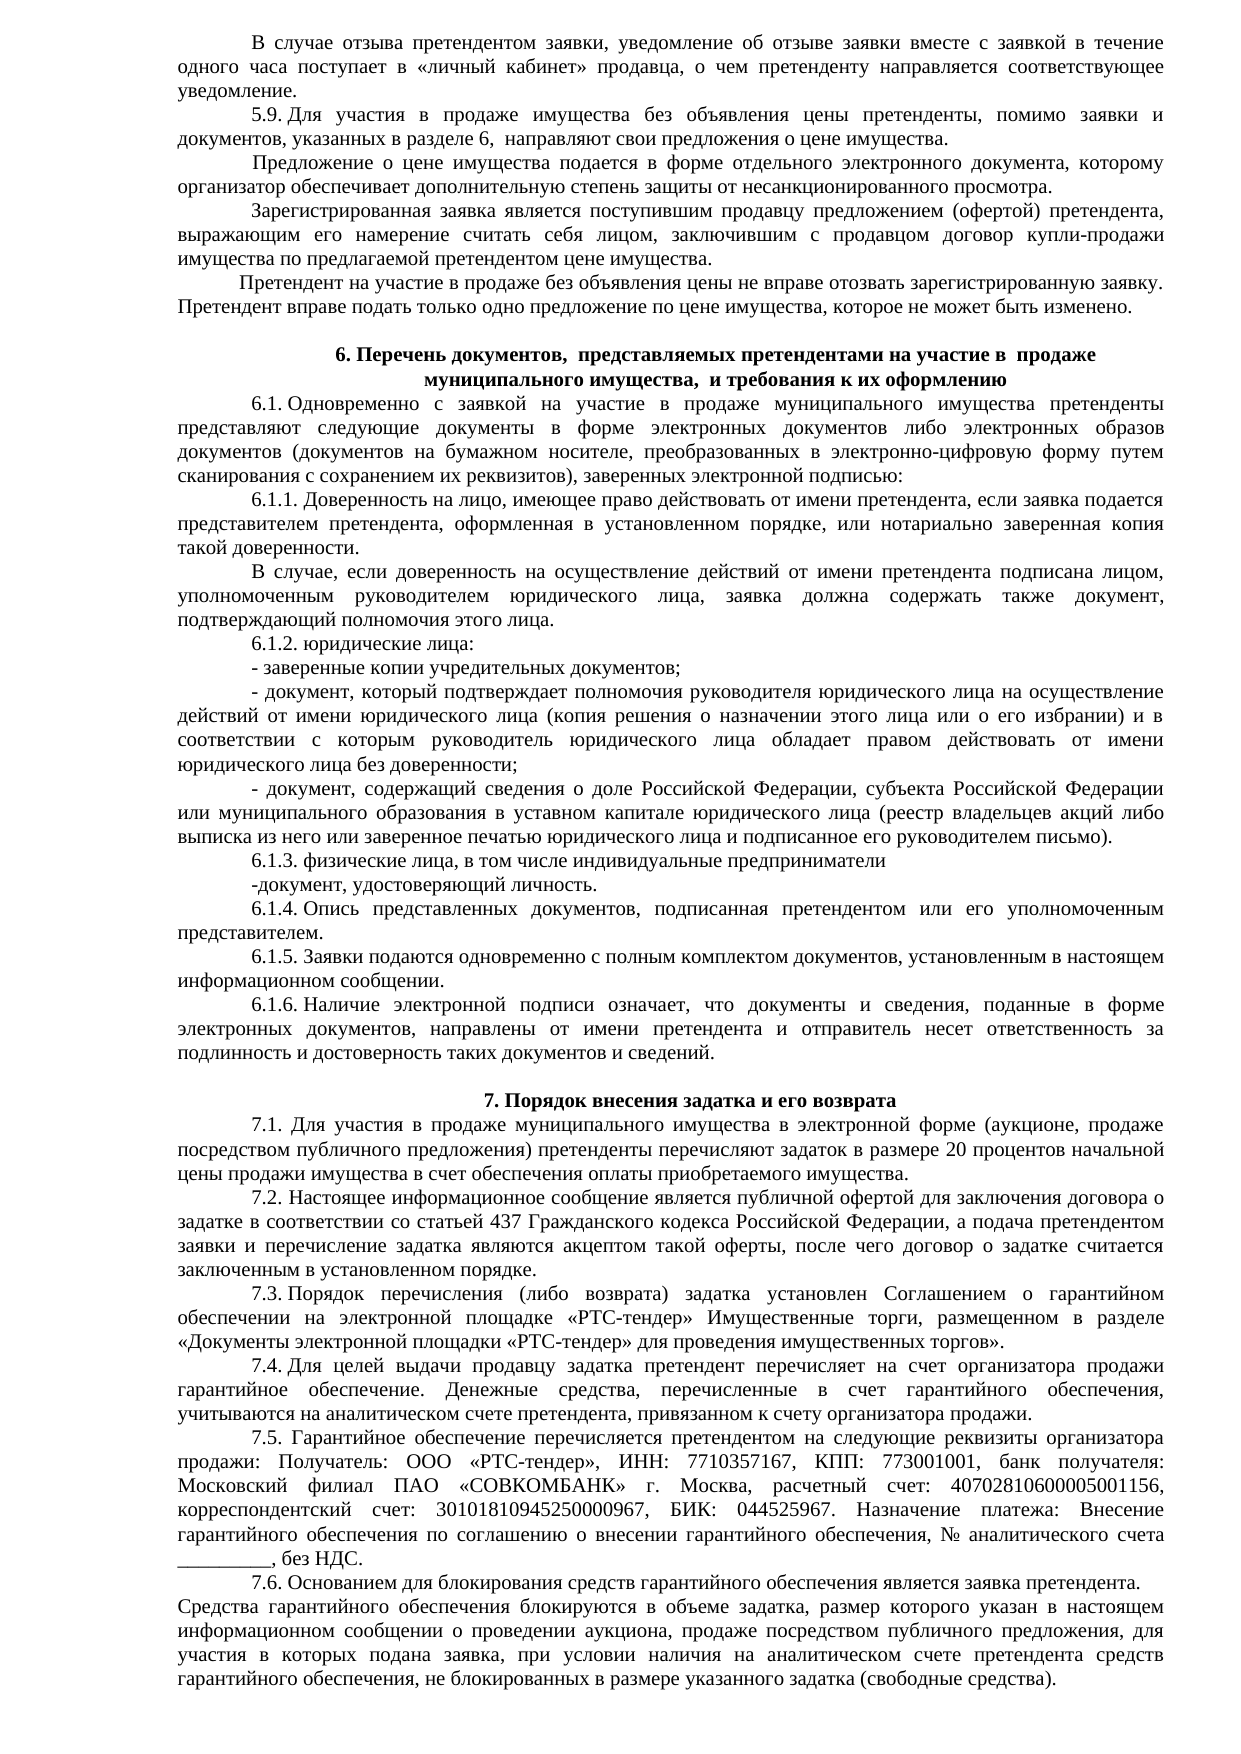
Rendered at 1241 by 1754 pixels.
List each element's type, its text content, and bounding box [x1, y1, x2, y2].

text - документ, содержащий сведения о доле Российской Федерации, субъекта Российской Федерации или муниципального образования в уставном капитале юридического лица (реестр владельцев акций либо выписка из него или заверенное печатью юридического лица и подписанное его руководителем письмо). [177, 776, 1165, 848]
text 7.2. Настоящее информационное сообщение является публичной офертой для заключения договора о задатке в соответствии со статьей 437 Гражданского кодекса Российской Федерации, а подача претендентом заявки и перечисление задатка являются акцептом такой оферты, после чего договор о задатке считается заключенным в установленном порядке. [177, 1184, 1165, 1281]
text 7.1. Для участия в продаже муниципального имущества в электронной форме (аукционе, продаже посредством публичного предложения) претенденты перечисляют задаток в размере 20 процентов начальной цены продажи имущества в счет обеспечения оплаты приобретаемого имущества. [177, 1112, 1165, 1184]
text 6.1. Одновременно с заявкой на участие в продаже муниципального имущества претенденты представляют следующие документы в форме электронных документов либо электронных образов документов (документов на бумажном носителе, преобразованных в электронно-цифровую форму путем сканирования с сохранением их реквизитов), заверенных электронной подписью: [177, 391, 1165, 487]
text Предложение о цене имущества подается в форме отдельного электронного документа, которому организатор обеспечивает дополнительную степень защиты от несанкционированного просмотра. [177, 150, 1165, 198]
text - документ, который подтверждает полномочия руководителя юридического лица на осуществление действий от имени юридического лица (копия решения о назначении этого лица или о его избрании) и в соответствии с которым руководитель юридического лица обладает правом действовать от имени юридического лица без доверенности; [177, 679, 1165, 776]
text 7.4. Для целей выдачи продавцу задатка претендент перечисляет на счет организатора продажи гарантийное обеспечение. Денежные средства, перечисленные в счет гарантийного обеспечения, учитываются на аналитическом счете претендента, привязанном к счету организатора продажи. [177, 1353, 1165, 1425]
text В случае, если доверенность на осуществление действий от имени претендента подписана лицом, уполномоченным руководителем юридического лица, заявка должна содержать также документ, подтверждающий полномочия этого лица. [177, 559, 1165, 631]
text Претендент на участие в продаже без объявления цены не вправе отозвать зарегистрированную заявку. Претендент вправе подать только одно предложение по цене имущества, которое не может быть изменено. [177, 270, 1165, 318]
text В случае отзыва претендентом заявки, уведомление об отзыве заявки вместе с заявкой в течение одного часа поступает в «личный кабинет» продавца, о чем претенденту направляется соответствующее уведомление. [177, 29, 1165, 102]
text 6.1.6. Наличие электронной подписи означает, что документы и сведения, поданные в форме электронных документов, направлены от имени претендента и отправитель несет ответственность за подлинность и достоверность таких документов и сведений. [177, 992, 1165, 1064]
text 7.6. Основанием для блокирования средств гарантийного обеспечения является заявка претендента. [177, 1569, 1165, 1594]
text 6. Перечень документов, представляемых претендентами на участие в продаже муниципального имущества, и требования к их оформлению [266, 342, 1165, 391]
text Зарегистрированная заявка является поступившим продавцу предложением (офертой) претендента, выражающим его намерение считать себя лицом, заключившим с продавцом договор купли-продажи имущества по предлагаемой претендентом цене имущества. [177, 198, 1165, 270]
text 7. Порядок внесения задатка и его возврата [215, 1088, 1165, 1112]
text 7.3. Порядок перечисления (либо возврата) задатка установлен Соглашением о гарантийном обеспечении на электронной площадке «РТС-тендер» Имущественные торги, размещенном в разделе «Документы электронной площадки «РТС-тендер» для проведения имущественных торгов». [177, 1281, 1165, 1353]
text 6.1.1. Доверенность на лицо, имеющее право действовать от имени претендента, если заявка подается представителем претендента, оформленная в установленном порядке, или нотариально заверенная копия такой доверенности. [177, 487, 1165, 559]
text Средства гарантийного обеспечения блокируются в объеме задатка, размер которого указан в настоящем информационном сообщении о проведении аукциона, продаже посредством публичного предложения, для участия в которых подана заявка, при условии наличия на аналитическом счете претендента средств гарантийного обеспечения, не блокированных в размере указанного задатка (свободные средства). [177, 1594, 1165, 1690]
text 5.9. Для участия в продаже имущества без объявления цены претенденты, помимо заявки и документов, указанных в разделе 6, направляют свои предложения о цене имущества. [177, 102, 1165, 150]
text 6.1.3. физические лица, в том числе индивидуальные предприниматели [177, 848, 1165, 872]
text 6.1.4. Опись представленных документов, подписанная претендентом или его уполномоченным представителем. [177, 896, 1165, 944]
text 6.1.5. Заявки подаются одновременно с полным комплектом документов, установленным в настоящем информационном сообщении. [177, 944, 1165, 992]
text -документ, удостоверяющий личность. [177, 872, 1165, 896]
text - заверенные копии учредительных документов; [177, 655, 1165, 679]
text 6.1.2. юридические лица: [177, 631, 1165, 655]
text 7.5. Гарантийное обеспечение перечисляется претендентом на следующие реквизиты организатора продажи: Получатель: ООО «РТС-тендер», ИНН: 7710357167, КПП: 773001001, банк получателя: Московский филиал ПАО «СОВКОМБАНК» г. Москва, расчетный счет: 40702810600005001156, корреспондентский счет: 30101810945250000967, БИК: 044525967. Назначение платежа: Внесение гарантийного обеспечения по соглашению о внесении гарантийного обеспечения, № аналитического счета _________, без НДС. [177, 1425, 1165, 1569]
